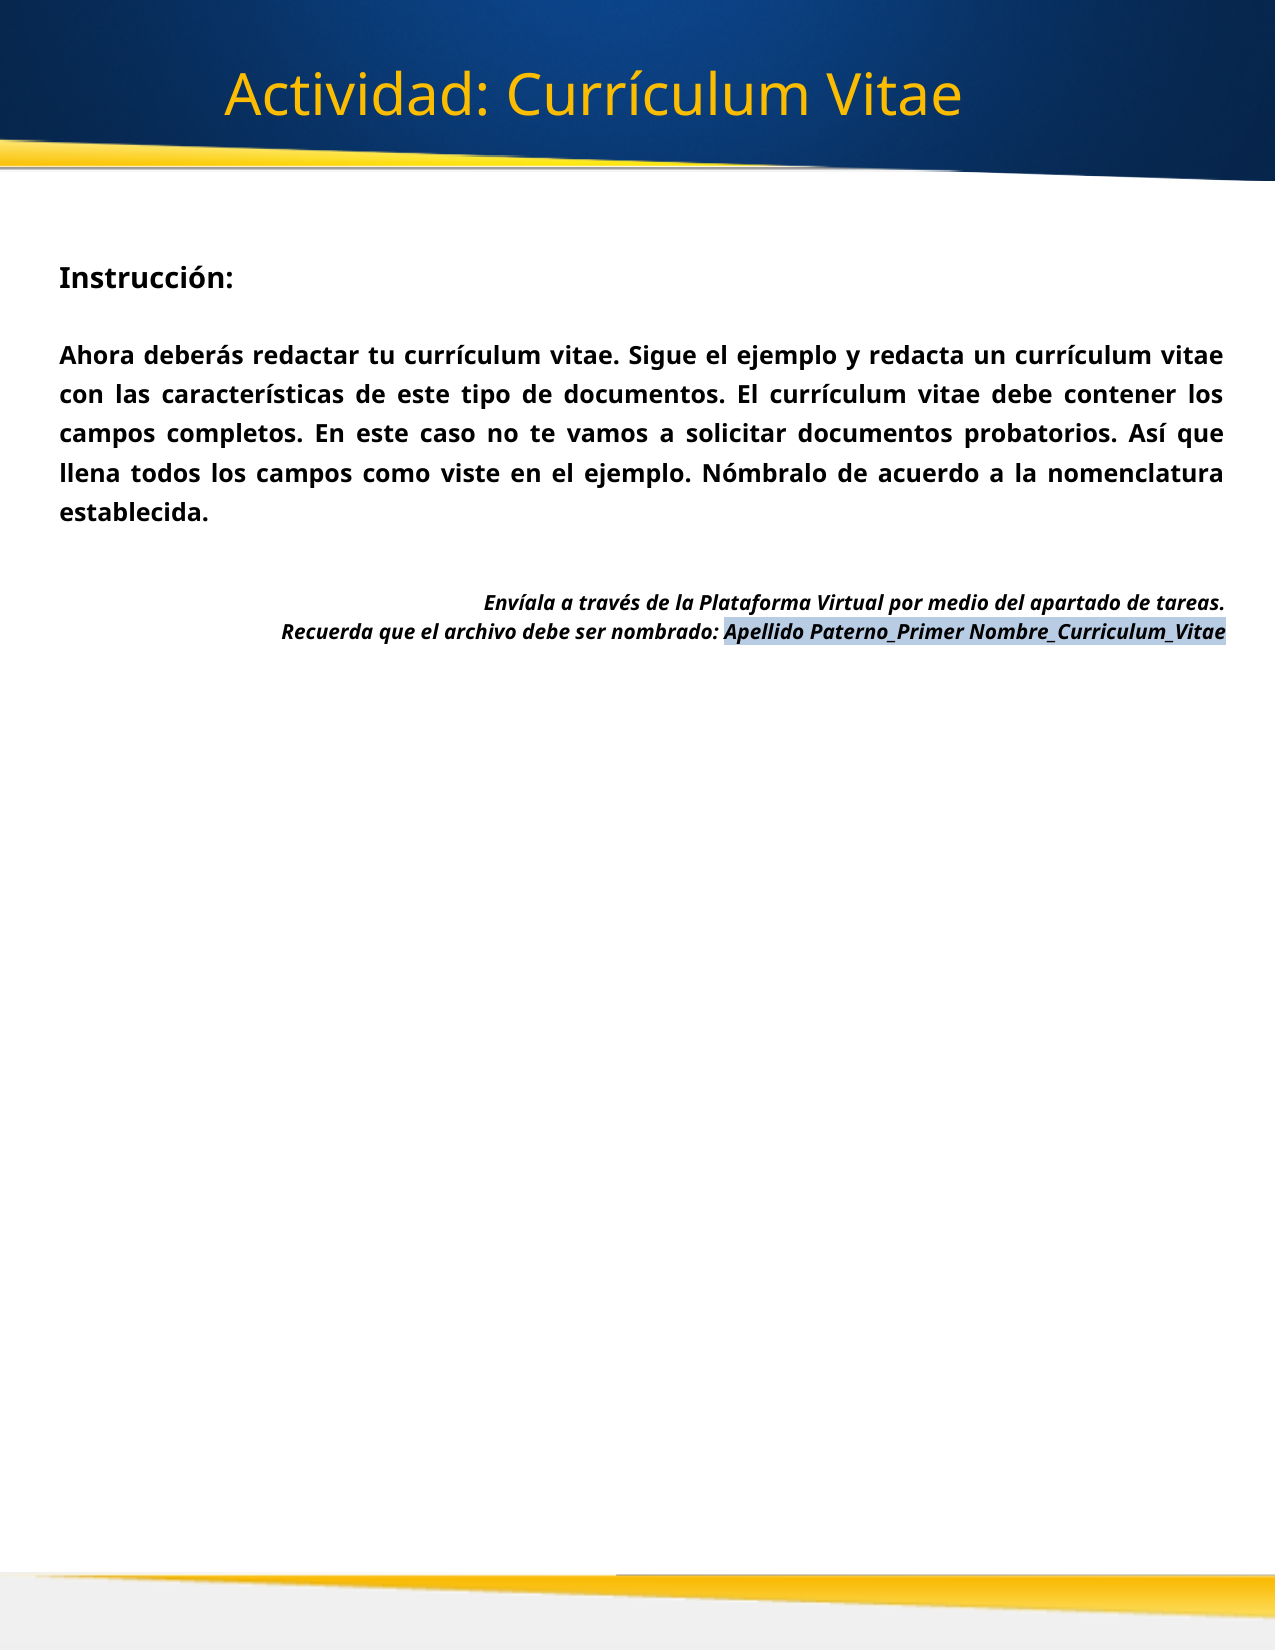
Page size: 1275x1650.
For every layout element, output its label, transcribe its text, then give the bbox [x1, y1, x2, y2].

list Recuerda que el archivo debe ser nombrado: Apellido Paterno_Primer Nombre_Curriculum_Vitae [74, 617, 724, 645]
list Envíala a través de la Plataforma Virtual por medio del apartado de tareas. [74, 588, 1226, 617]
text Ahora deberás redactar tu currículum vitae. Sigue el ejemplo y redacta un currículum vitae con las características de este tipo de documentos. El currículum vitae debe contener los campos completos. En este caso no te vamos a solicitar documentos probatorios. Así que llena todos los campos como viste en el ejemplo. Nómbralo de acuerdo a la nomenclatura establecida. [59, 338, 1226, 528]
text Instrucción: [59, 257, 1226, 297]
